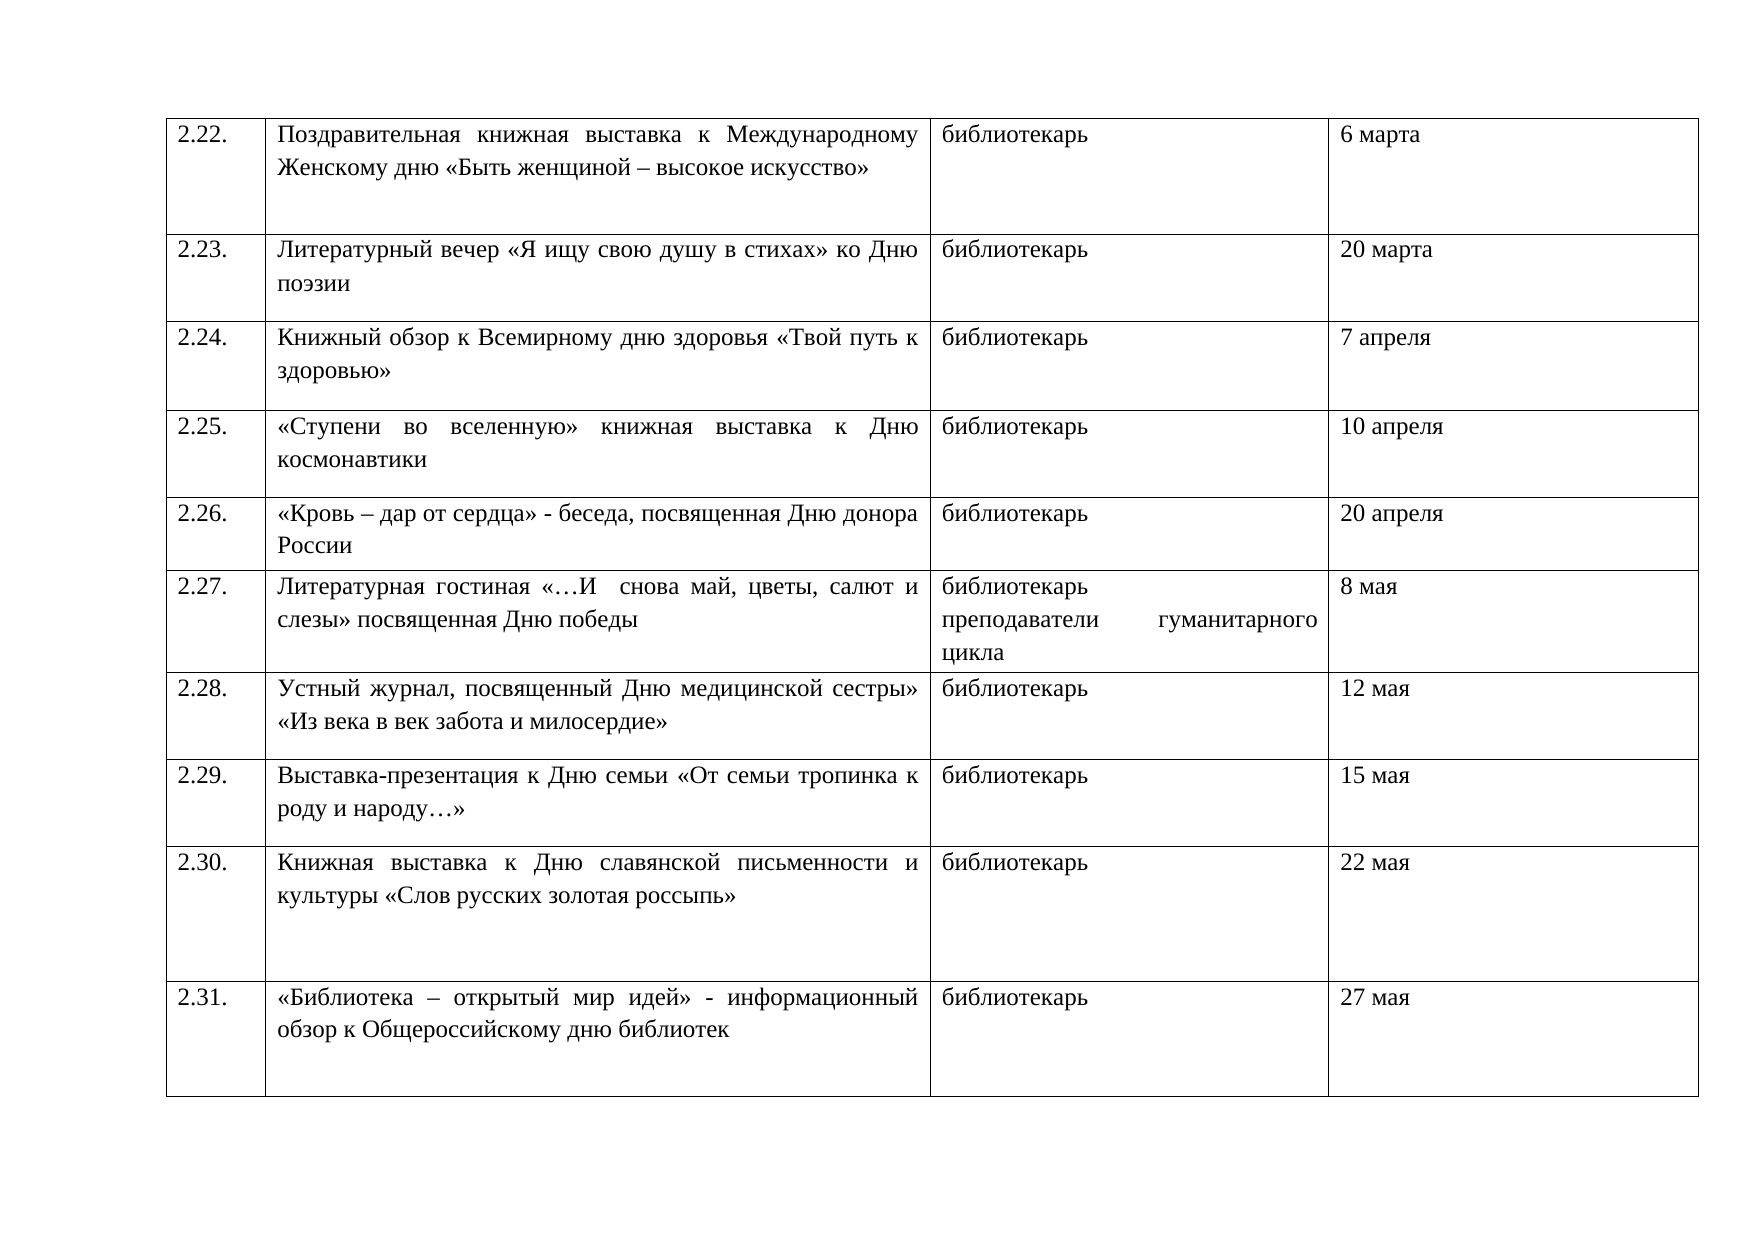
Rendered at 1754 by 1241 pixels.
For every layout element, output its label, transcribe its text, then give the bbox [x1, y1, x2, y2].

table_cell 20 марта [1329, 235, 1698, 321]
table_cell «Кровь – дар от сердца» - беседа, посвященная Дню донора России [266, 498, 930, 570]
table_cell «Ступени во вселенную» книжная выставка к Дню космонавтики [266, 411, 930, 497]
table_cell библиотекарь [931, 411, 1328, 497]
table_cell 12 мая [1329, 673, 1698, 759]
table_cell Поздравительная книжная выставка к Международному Женскому дню «Быть женщиной – высокое искусство» [266, 119, 930, 233]
table_cell Выставка-презентация к Дню семьи «От семьи тропинка к роду и народу…» [266, 760, 930, 846]
table_cell библиотекарь [931, 673, 1328, 759]
table_cell 2.24. [167, 322, 265, 410]
table_cell Книжный обзор к Всемирному дню здоровья «Твой путь к здоровью» [266, 322, 930, 410]
table_cell библиотекарь [931, 847, 1328, 981]
table_cell Литературный вечер «Я ищу свою душу в стихах» ко Дню поэзии [266, 235, 930, 321]
table_cell 27 мая [1329, 982, 1698, 1096]
table_cell 7 апреля [1329, 322, 1698, 410]
table_cell 2.26. [167, 498, 265, 570]
table_cell библиотекарь [931, 322, 1328, 410]
table_cell 2.25. [167, 411, 265, 497]
table_cell 2.23. [167, 235, 265, 321]
table_cell Литературная гостиная «…И снова май, цветы, салют и слезы» посвященная Дню победы [266, 571, 930, 672]
table_cell 2.29. [167, 760, 265, 846]
table_cell 2.31. [167, 982, 265, 1096]
table_cell 10 апреля [1329, 411, 1698, 497]
table_cell 8 мая [1329, 571, 1698, 672]
table_cell 2.22. [167, 119, 265, 233]
table_cell 2.27. [167, 571, 265, 672]
table_cell 2.30. [167, 847, 265, 981]
table_cell Устный журнал, посвященный Дню медицинской сестры» «Из века в век забота и милосердие» [266, 673, 930, 759]
table_cell библиотекарь преподаватели гуманитарного цикла [931, 571, 1328, 672]
table_cell библиотекарь [931, 982, 1328, 1096]
table_cell библиотекарь [931, 760, 1328, 846]
table_cell библиотекарь [931, 119, 1328, 233]
table_cell библиотекарь [931, 235, 1328, 321]
table_cell 22 мая [1329, 847, 1698, 981]
table_cell Книжная выставка к Дню славянской письменности и культуры «Слов русских золотая россыпь» [266, 847, 930, 981]
table_cell 15 мая [1329, 760, 1698, 846]
table_cell 20 апреля [1329, 498, 1698, 570]
table_cell 2.28. [167, 673, 265, 759]
table_cell 6 марта [1329, 119, 1698, 233]
table_cell библиотекарь [931, 498, 1328, 570]
table_cell «Библиотека – открытый мир идей» - информационный обзор к Общероссийскому дню библиотек [266, 982, 930, 1096]
